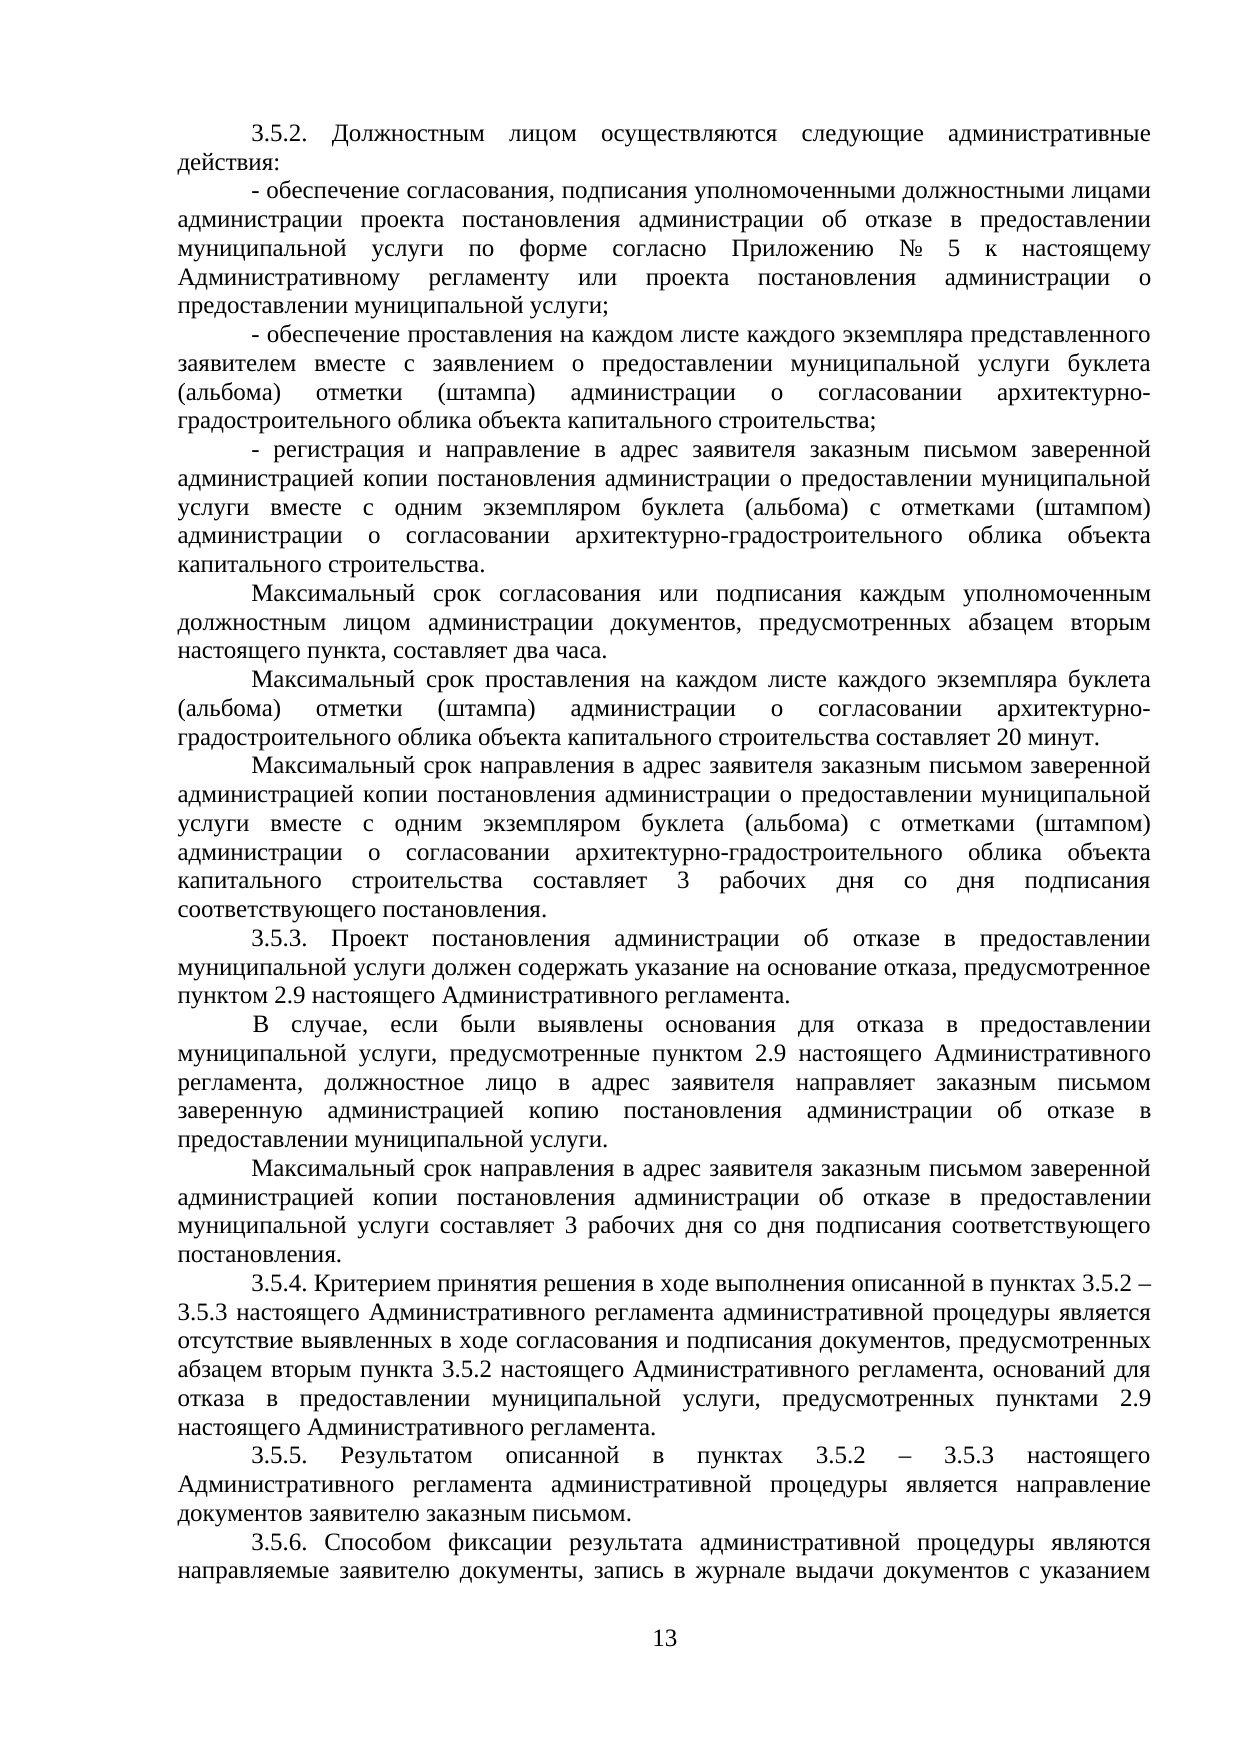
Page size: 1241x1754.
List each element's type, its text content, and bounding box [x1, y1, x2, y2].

text - регистрация и направление в адрес заявителя заказным письмом заверенной администрацией копии постановления администрации о предоставлении муниципальной услуги вместе с одним экземпляром буклета (альбома) с отметками (штампом) администрации о согласовании архитектурно-градостроительного облика объекта капитального строительства. [177, 434, 1152, 578]
text 3.5.2. Должностным лицом осуществляются следующие административные действия: [177, 118, 1152, 176]
text Максимальный срок направления в адрес заявителя заказным письмом заверенной администрацией копии постановления администрации об отказе в предоставлении муниципальной услуги составляет 3 рабочих дня со дня подписания соответствующего постановления. [177, 1153, 1152, 1268]
text В случае, если были выявлены основания для отказа в предоставлении муниципальной услуги, предусмотренные пунктом 2.9 настоящего Административного регламента, должностное лицо в адрес заявителя направляет заказным письмом заверенную администрацией копию постановления администрации об отказе в предоставлении муниципальной услуги. [177, 1009, 1152, 1153]
text 3.5.3. Проект постановления администрации об отказе в предоставлении муниципальной услуги должен содержать указание на основание отказа, предусмотренное пунктом 2.9 настоящего Административного регламента. [177, 923, 1152, 1009]
text 3.5.5. Результатом описанной в пунктах 3.5.2 – 3.5.3 настоящего Административного регламента административной процедуры является направление документов заявителю заказным письмом. [177, 1441, 1152, 1527]
text Максимальный срок проставления на каждом листе каждого экземпляра буклета (альбома) отметки (штампа) администрации о согласовании архитектурно-градостроительного облика объекта капитального строительства составляет 20 минут. [177, 664, 1152, 751]
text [177, 1527, 1152, 1584]
text 3.5.4. Критерием принятия решения в ходе выполнения описанной в пунктах 3.5.2 – 3.5.3 настоящего Административного регламента административной процедуры является отсутствие выявленных в ходе согласования и подписания документов, предусмотренных абзацем вторым пункта 3.5.2 настоящего Административного регламента, оснований для отказа в предоставлении муниципальной услуги, предусмотренных пунктами 2.9 настоящего Административного регламента. [177, 1268, 1152, 1441]
text Максимальный срок направления в адрес заявителя заказным письмом заверенной администрацией копии постановления администрации о предоставлении муниципальной услуги вместе с одним экземпляром буклета (альбома) с отметками (штампом) администрации о согласовании архитектурно-градостроительного облика объекта капитального строительства составляет 3 рабочих дня со дня подписания соответствующего постановления. [177, 751, 1152, 923]
text - обеспечение проставления на каждом листе каждого экземпляра представленного заявителем вместе с заявлением о предоставлении муниципальной услуги буклета (альбома) отметки (штампа) администрации о согласовании архитектурно-градостроительного облика объекта капитального строительства; [177, 319, 1152, 434]
text - обеспечение согласования, подписания уполномоченными должностными лицами администрации проекта постановления администрации об отказе в предоставлении муниципальной услуги по форме согласно Приложению № 5 к настоящему Административному регламенту или проекта постановления администрации о предоставлении муниципальной услуги; [177, 176, 1152, 319]
text Максимальный срок согласования или подписания каждым уполномоченным должностным лицом администрации документов, предусмотренных абзацем вторым настоящего пункта, составляет два часа. [177, 578, 1152, 664]
